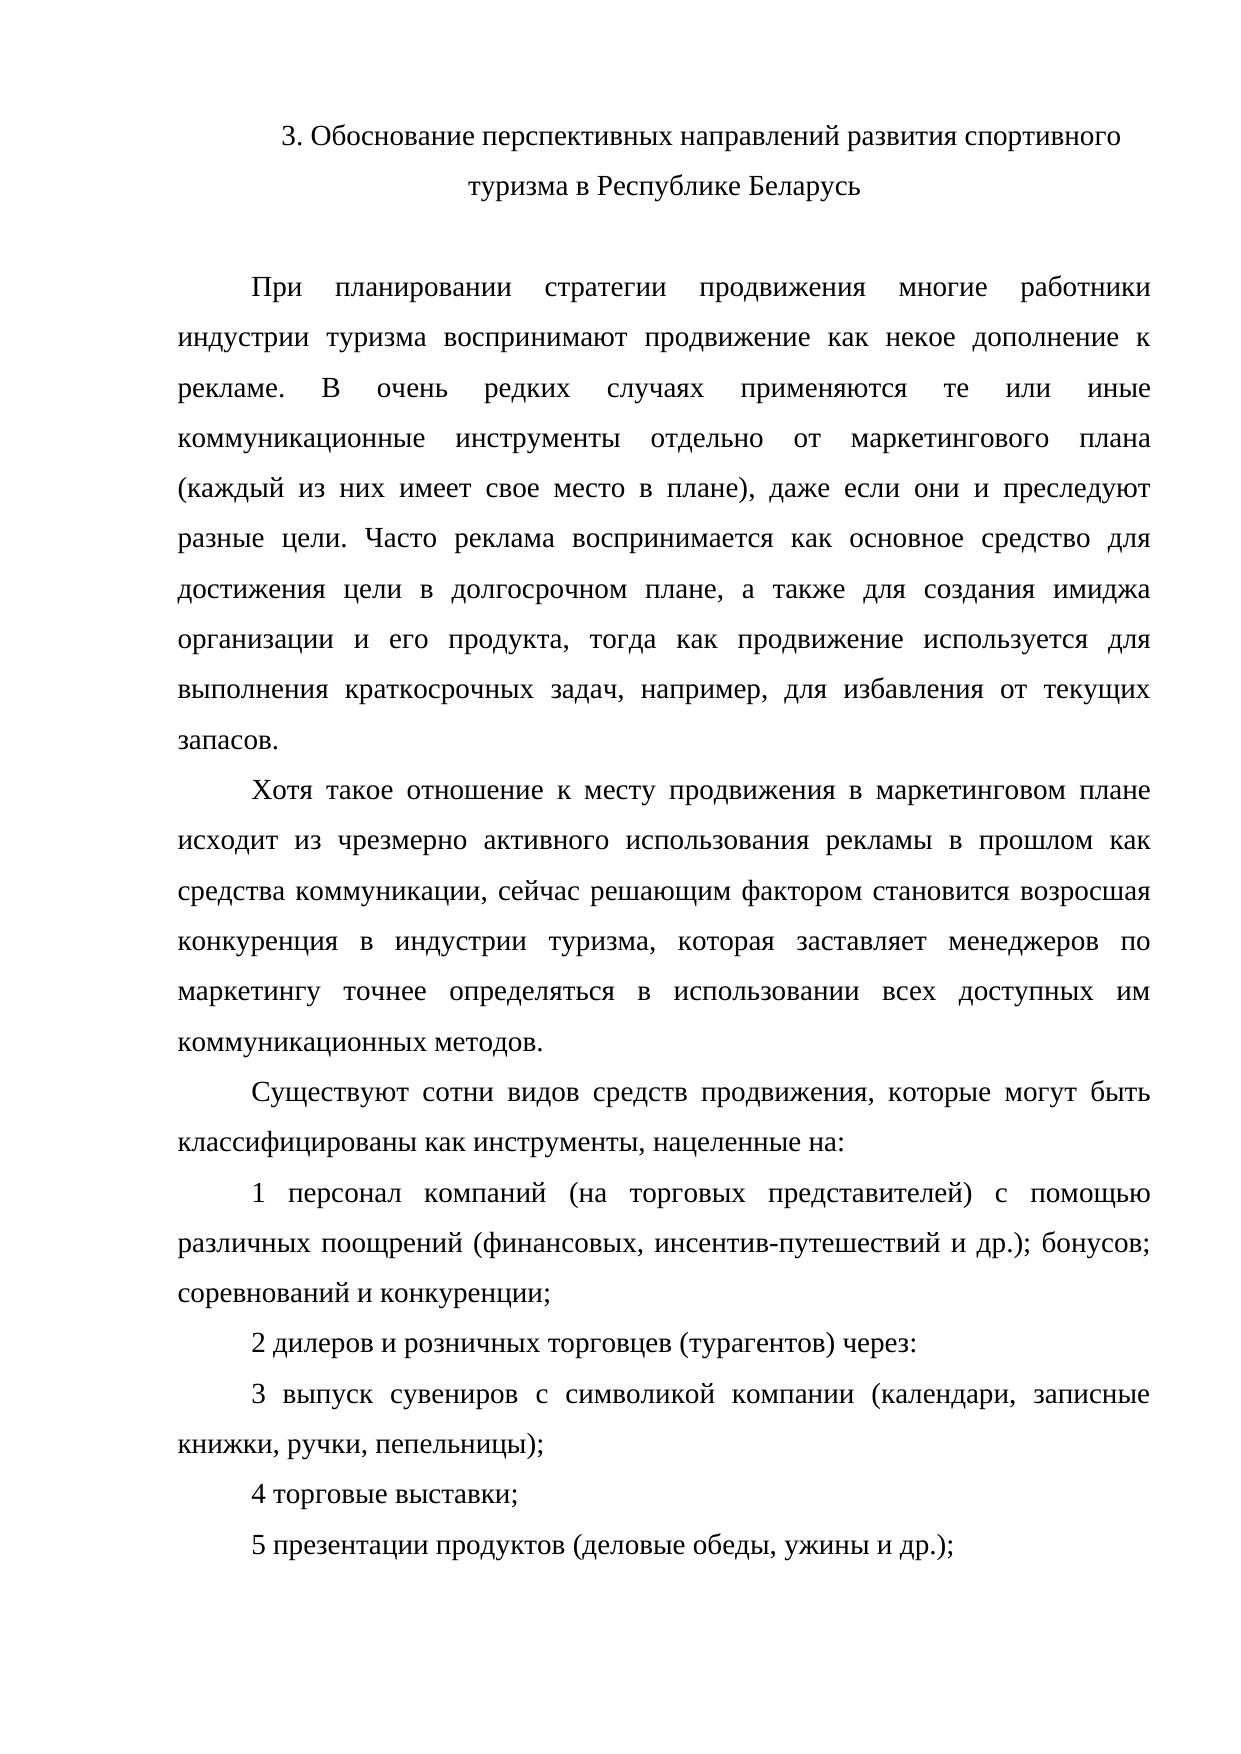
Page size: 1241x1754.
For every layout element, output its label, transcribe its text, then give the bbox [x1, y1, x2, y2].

text 4 торговые выставки; [177, 1477, 1152, 1510]
text Хотя такое отношение к месту продвижения в маркетинговом плане исходит из чрезмерно активного использования рекламы в прошлом как средства коммуникации, сейчас решающим фактором становится возросшая конкуренция в индустрии туризма, которая заставляет менеджеров по маркетингу точнее определяться в использовании всех доступных им коммуникационных методов. [177, 772, 1152, 1057]
text 1 персонал компаний (на торговых представителей) с помощью различных поощрений (финансовых, инсентив-путешествий и др.); бонусов; соревнований и конкуренции; [177, 1175, 1152, 1309]
text 3. Обоснование перспективных направлений развития спортивного туризма в Республике Беларусь [177, 118, 1152, 202]
text Существуют сотни видов средств продвижения, которые могут быть классифицированы как инструменты, нацеленные на: [177, 1074, 1152, 1158]
text При планировании стратегии продвижения многие работники индустрии туризма воспринимают продвижение как некое дополнение к рекламе. В очень редких случаях применяются те или иные коммуникационные инструменты отдельно от маркетингового плана (каждый из них имеет свое место в плане), даже если они и преследуют разные цели. Часто реклама воспринимается как основное средство для достижения цели в долгосрочном плане, а также для создания имиджа организации и его продукта, тогда как продвижение используется для выполнения краткосрочных задач, например, для избавления от текущих запасов. [177, 269, 1152, 755]
text 3 выпуск сувениров с символикой компании (календари, записные книжки, ручки, пепельницы); [177, 1376, 1152, 1460]
text 2 дилеров и розничных торговцев (турагентов) через: [177, 1326, 1152, 1359]
text 5 презентации продуктов (деловые обеды, ужины и др.); [177, 1527, 1152, 1560]
